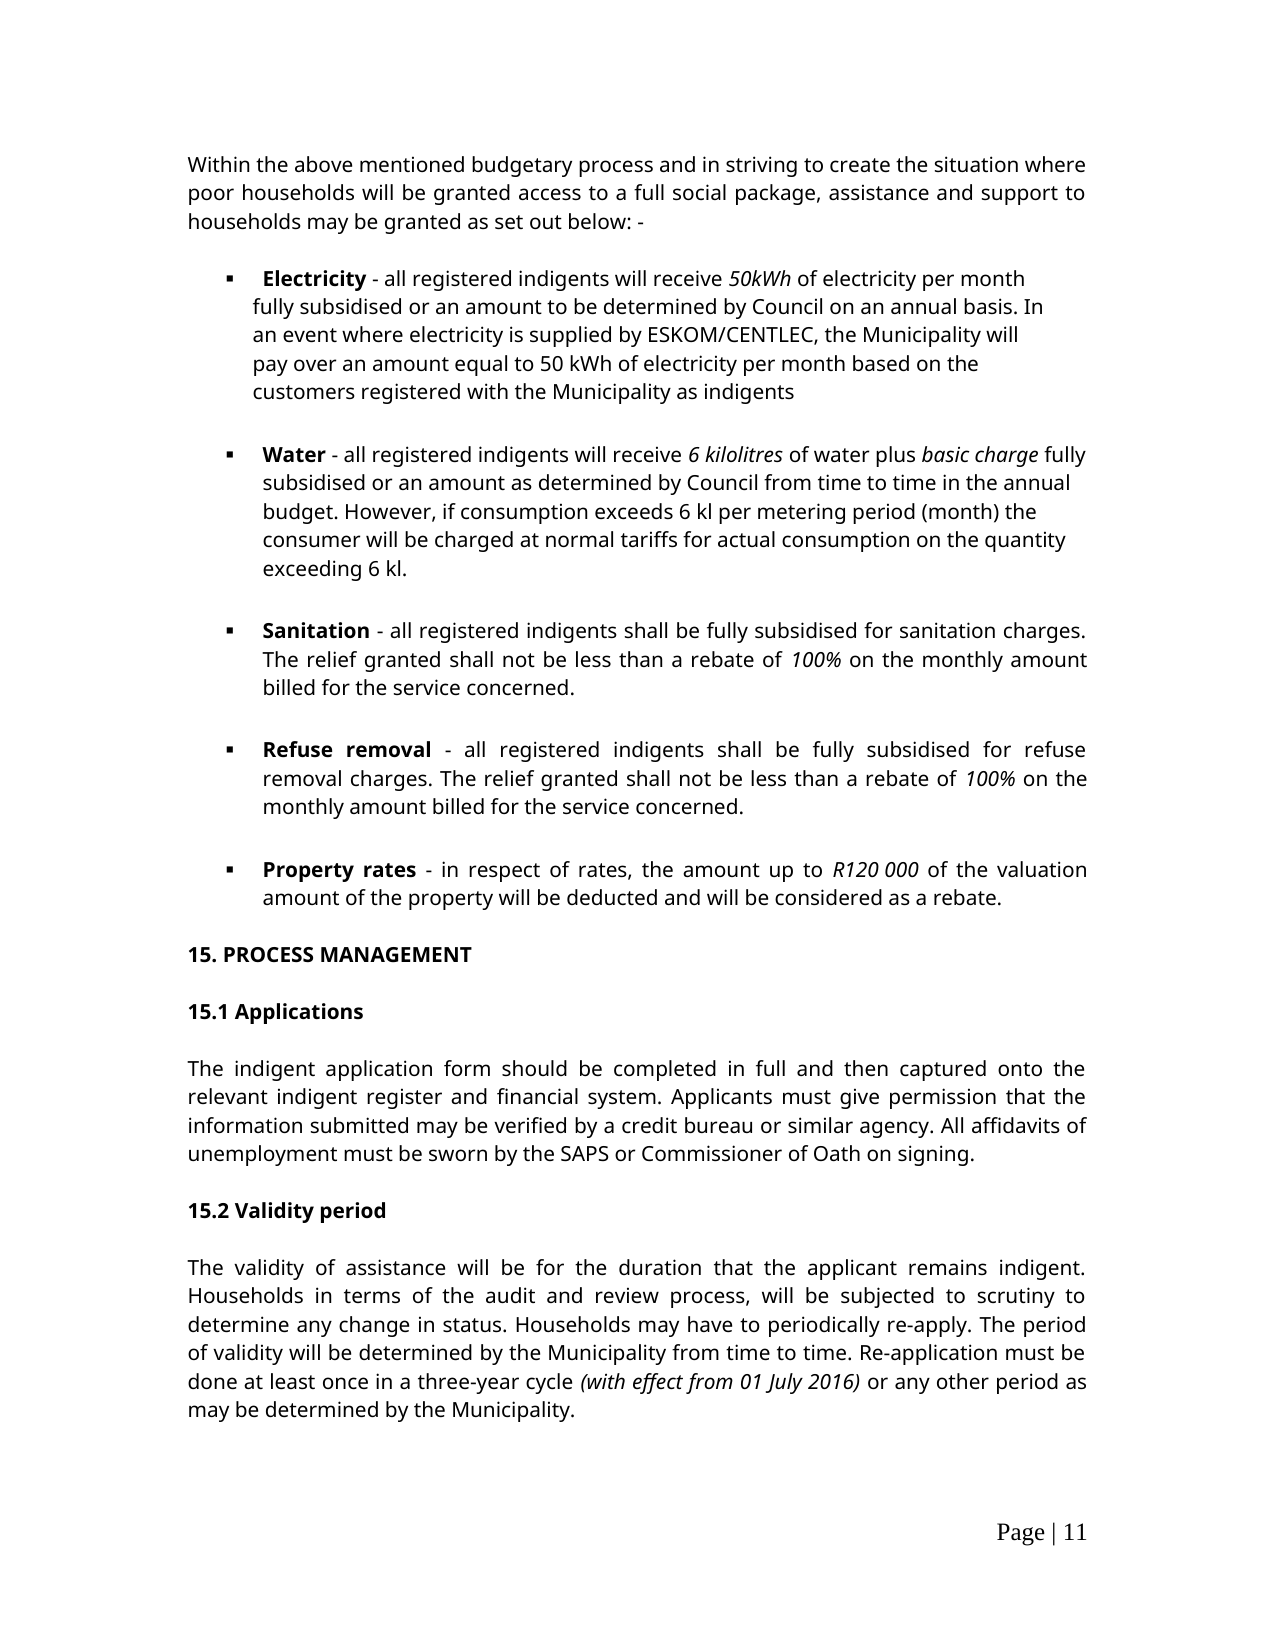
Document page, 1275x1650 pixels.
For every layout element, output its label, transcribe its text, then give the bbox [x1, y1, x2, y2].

text 15.2 Validity period [187, 1196, 1087, 1225]
list Sanitation - all registered indigents shall be fully subsidised for sanitation charges. The relief granted shall not be less than a rebate of 100% on the monthly amount billed for the service concerned. [225, 616, 1087, 702]
text The validity of assistance will be for the duration that the applicant remains indigent. Households in terms of the audit and review process, will be subjected to scrutiny to determine any change in status. Households may have to periodically re-apply. The period of validity will be determined by the Municipality from time to time. Re-application must be done at least once in a three-year cycle (with effect from 01 July 2016) or any other period as may be determined by the Municipality. [187, 1253, 1087, 1424]
text customers registered with the Municipality as indigents [187, 377, 1087, 406]
text 15.1 Applications [187, 997, 1087, 1026]
text Within the above mentioned budgetary process and in striving to create the situation where poor households will be granted access to a full social package, assistance and support to households may be granted as set out below: - [187, 150, 1087, 235]
text 15. PROCESS MANAGEMENT [187, 940, 1087, 969]
list Property rates - in respect of rates, the amount up to R120 000 of the valuation amount of the property will be deducted and will be considered as a rebate. [225, 855, 1087, 912]
text pay over an amount equal to 50 kWh of electricity per month based on the [187, 349, 1087, 377]
text an event where electricity is supplied by ESKOM/CENTLEC, the Municipality will [187, 321, 1087, 349]
list Refuse removal - all registered indigents shall be fully subsidised for refuse removal charges. The relief granted shall not be less than a rebate of 100% on the monthly amount billed for the service concerned. [225, 736, 1087, 821]
list Water - all registered indigents will receive 6 kilolitres of water plus basic charge fully subsidised or an amount as determined by Council from time to time in the annual budget. However, if consumption exceeds 6 kl per metering period (month) the consumer will be charged at normal tariffs for actual consumption on the quantity exceeding 6 kl. [225, 440, 1087, 582]
text The indigent application form should be completed in full and then captured onto the relevant indigent register and financial system. Applicants must give permission that the information submitted may be verified by a credit bureau or similar agency. All affidavits of unemployment must be sworn by the SAPS or Commissioner of Oath on signing. [187, 1054, 1087, 1168]
list Electricity - all registered indigents will receive 50kWh of electricity per month [225, 264, 1087, 292]
text fully subsidised or an amount to be determined by Council on an annual basis. In [187, 292, 1087, 321]
